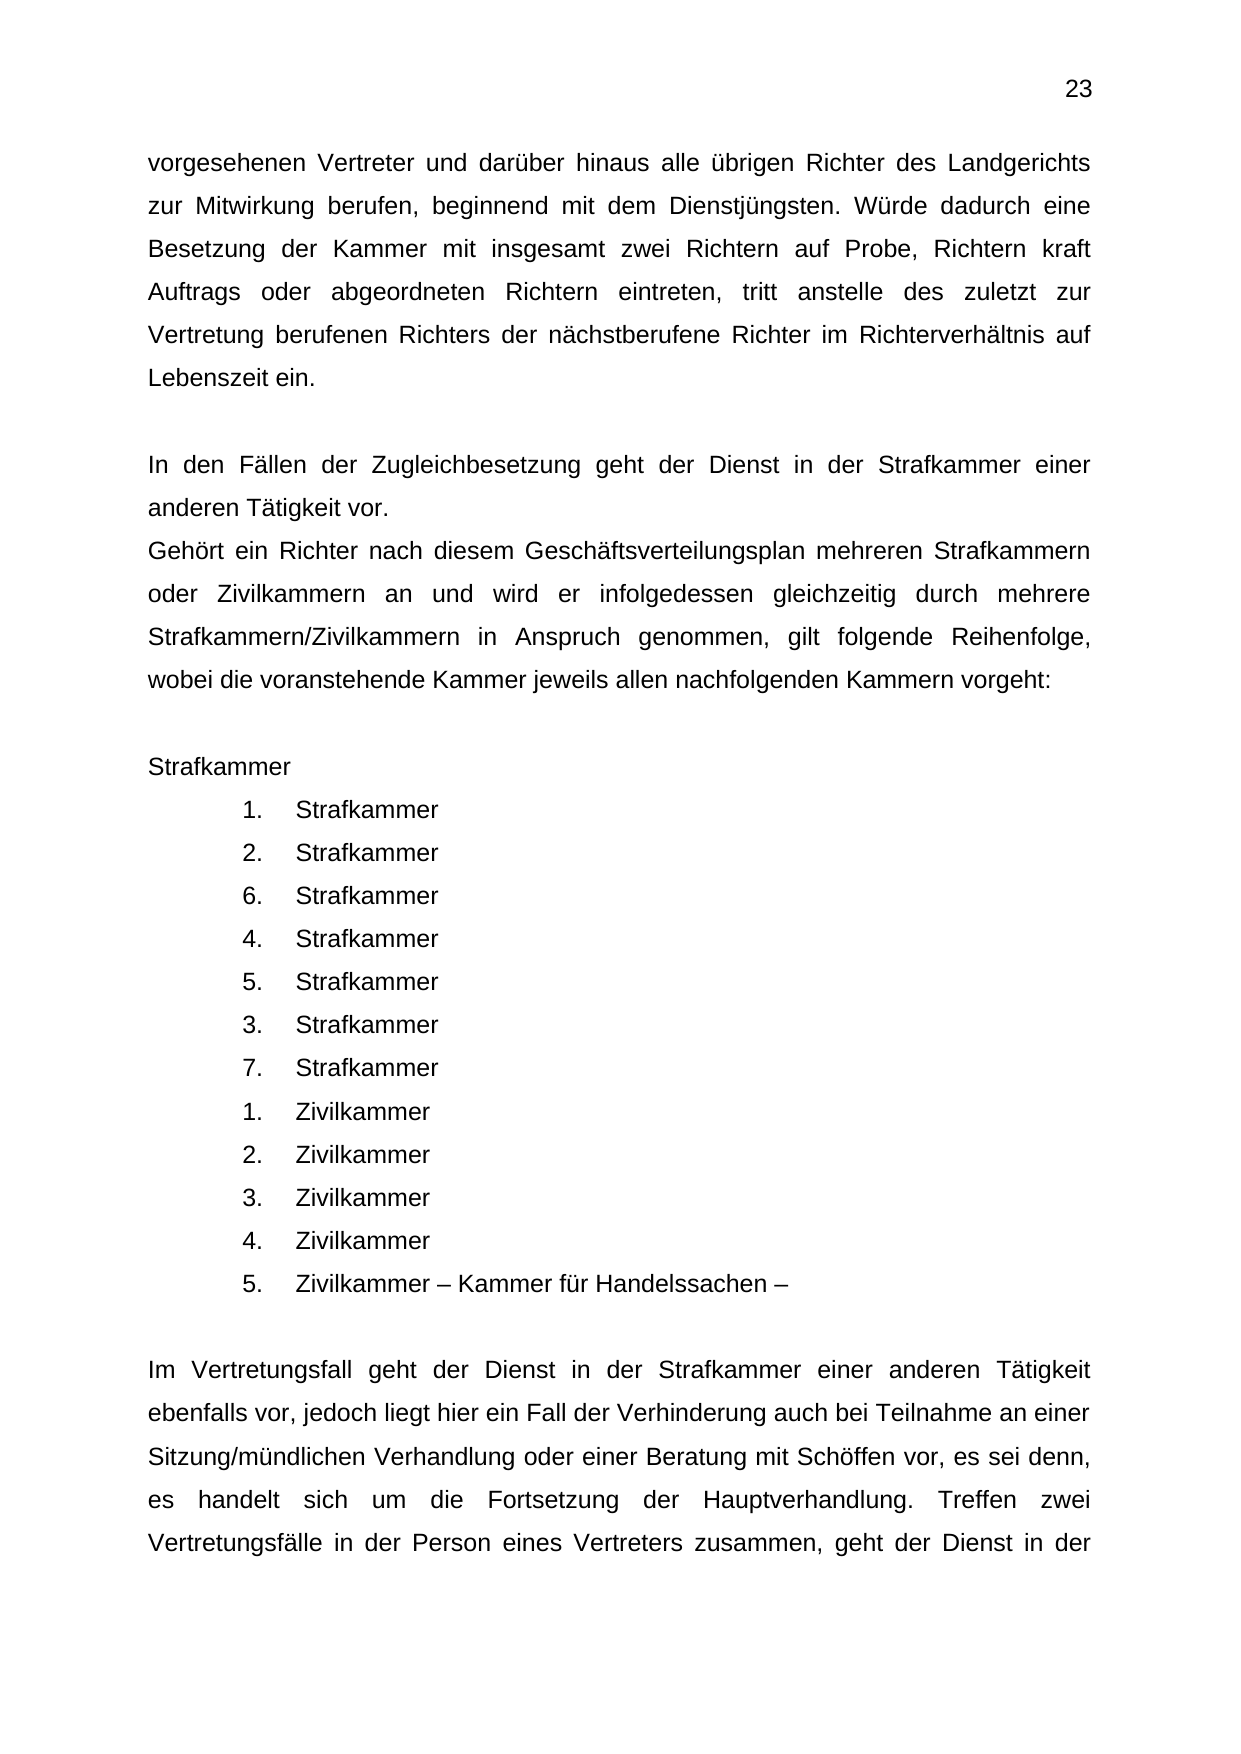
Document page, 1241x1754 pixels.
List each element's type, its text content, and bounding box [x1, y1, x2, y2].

text In den Fällen der Zugleichbesetzung geht der Dienst in der Strafkammer einer anderen Tätigkeit vor. [148, 449, 1092, 521]
text 5. Strafkammer [207, 967, 1092, 996]
text 5. Zivilkammer – Kammer für Handelssachen – [207, 1269, 1092, 1298]
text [148, 1355, 1092, 1556]
text 7. Strafkammer [207, 1053, 1092, 1082]
text 6. Strafkammer [207, 881, 1092, 909]
text Gehört ein Richter nach diesem Geschäftsverteilungsplan mehreren Strafkammern oder Zivilkammern an und wird er infolgedessen gleichzeitig durch mehrere Strafkammern/Zivilkammern in Anspruch genommen, gilt folgende Reihenfolge, wobei die voranstehende Kammer jeweils allen nachfolgenden Kammern vorgeht: [148, 536, 1092, 694]
text 3. Zivilkammer [207, 1183, 1092, 1211]
text 3. Strafkammer [207, 1010, 1092, 1039]
text 1. Zivilkammer [207, 1096, 1092, 1125]
text 1. Strafkammer [207, 794, 1092, 823]
text 4. Zivilkammer [207, 1226, 1092, 1254]
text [148, 148, 1092, 392]
text 2. Strafkammer [207, 838, 1092, 866]
text 4. Strafkammer [207, 924, 1092, 953]
text Strafkammer [148, 751, 1092, 780]
text 2. Zivilkammer [207, 1139, 1092, 1168]
